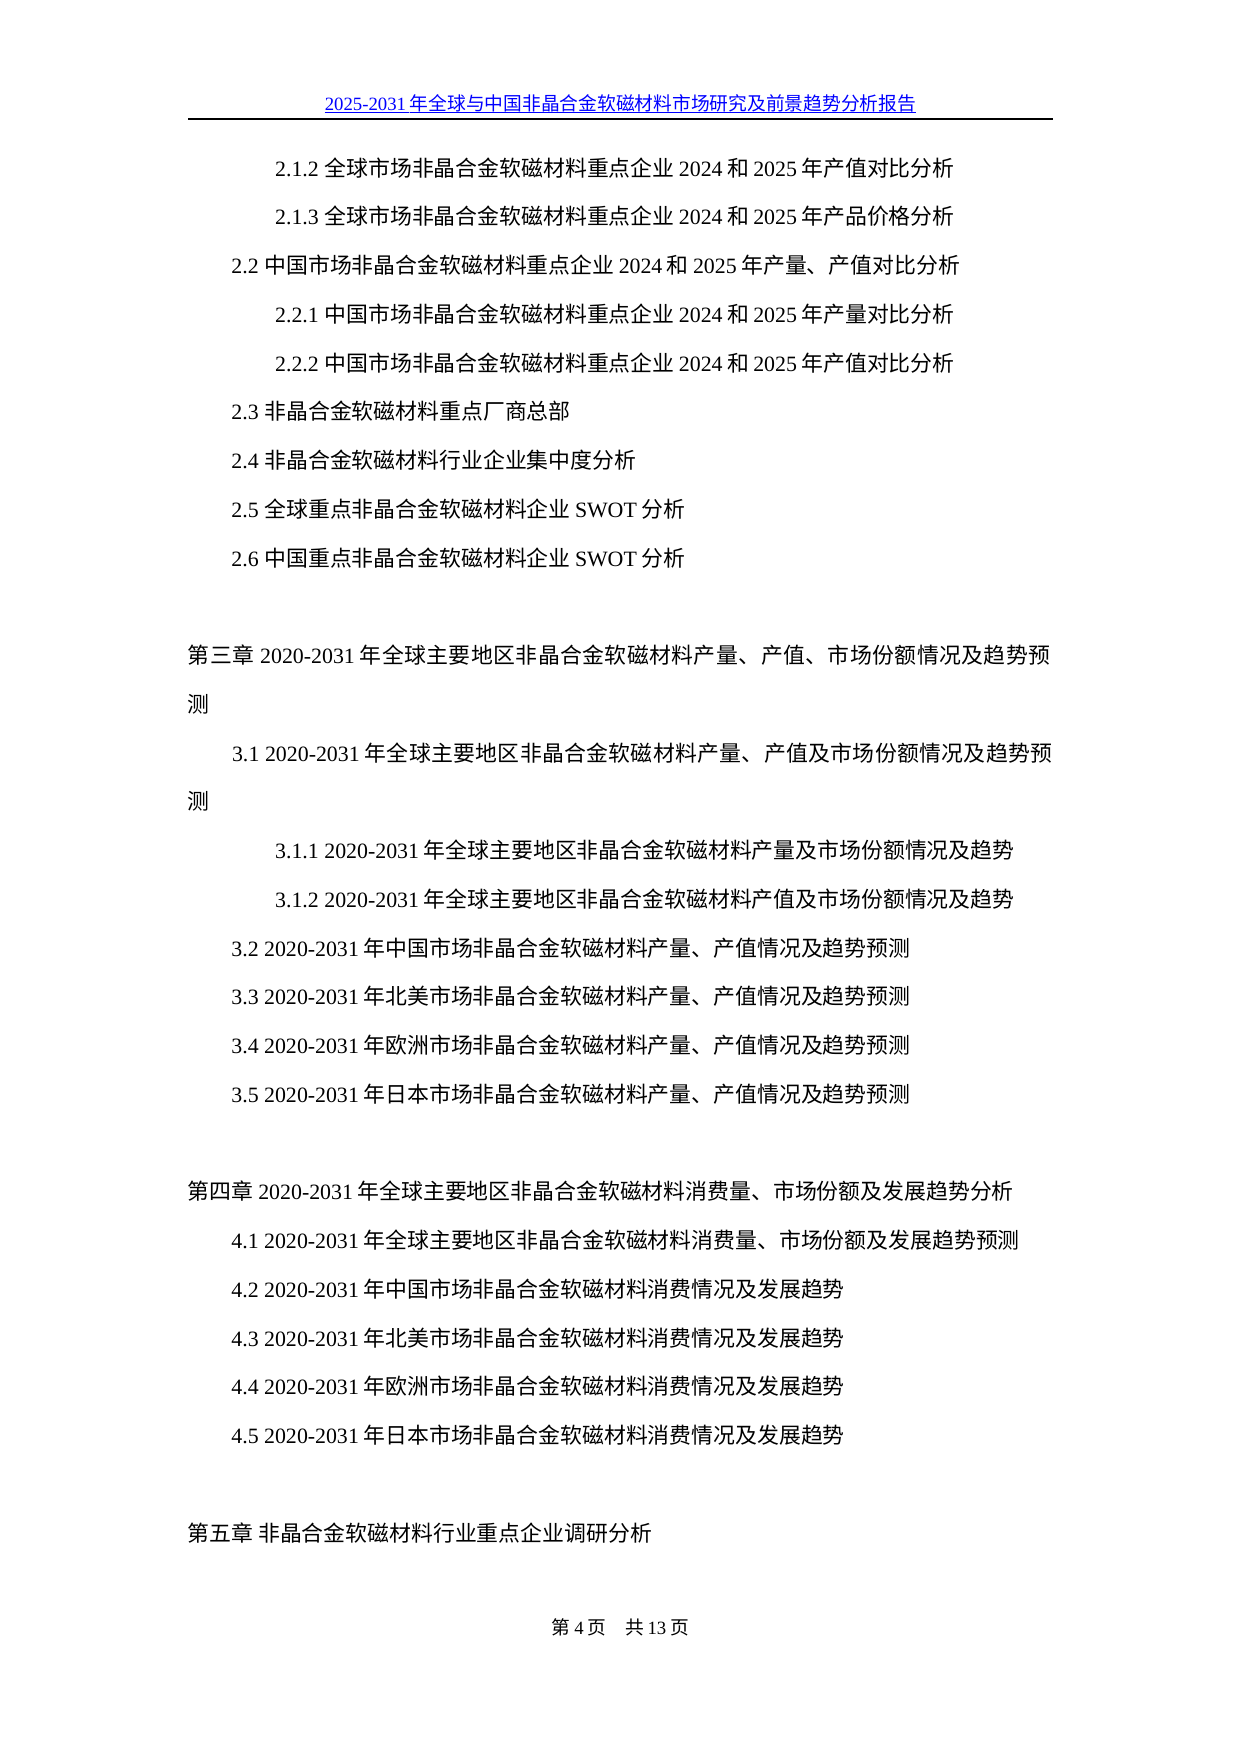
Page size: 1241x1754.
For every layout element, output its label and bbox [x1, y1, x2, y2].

text [187, 150, 1053, 1548]
